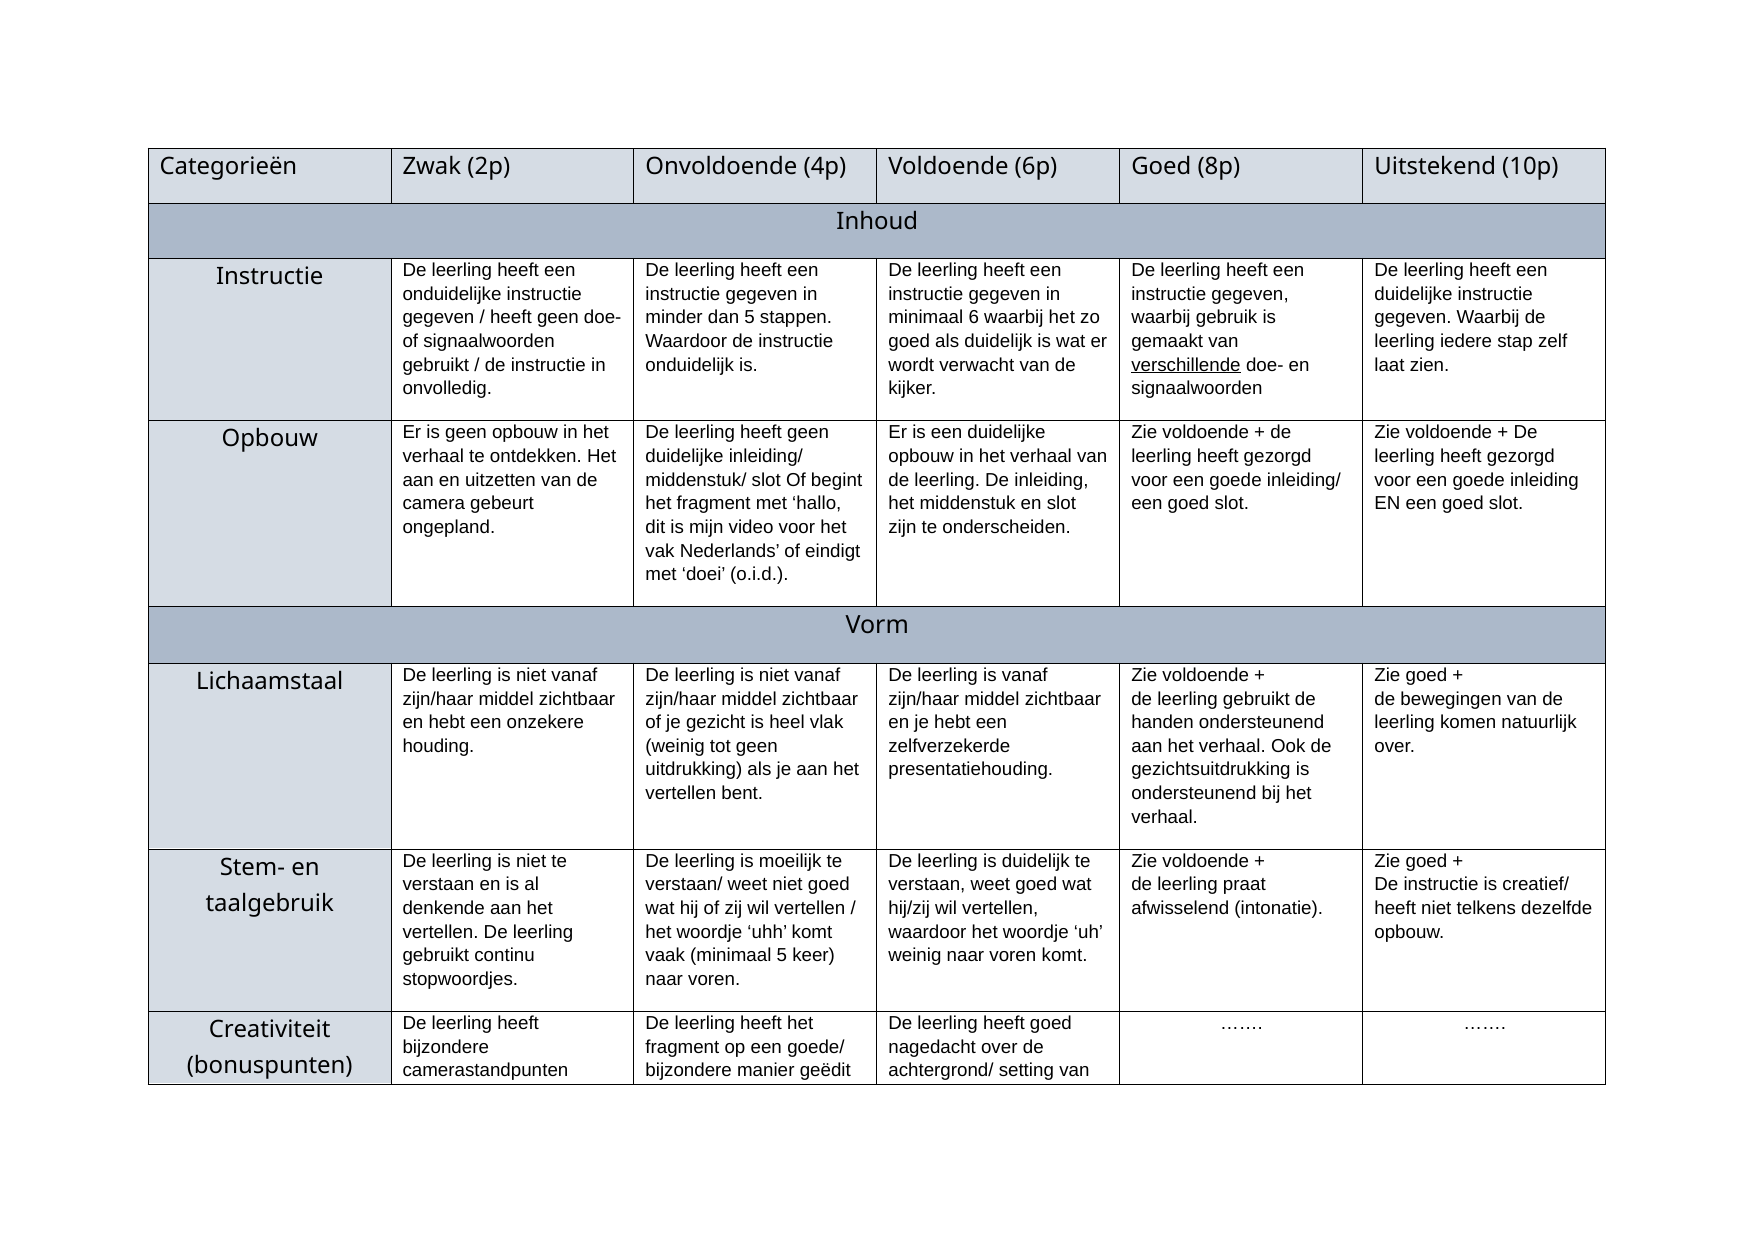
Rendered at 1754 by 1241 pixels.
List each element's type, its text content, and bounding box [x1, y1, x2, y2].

table_cell Zie goed + de bewegingen van de leerling komen natuurlijk over. [1363, 664, 1605, 848]
table_cell Er is een duidelijke opbouw in het verhaal van de leerling. De inleiding, het middenstuk en slot zijn te onderscheiden. [877, 421, 1119, 606]
table_cell De leerling is niet vanaf zijn/haar middel zichtbaar en hebt een onzekere houding. [392, 664, 633, 848]
table_cell De leerling heeft een instructie gegeven in minimaal 6 waarbij het zo goed als duidelijk is wat er wordt verwacht van de kijker. [877, 259, 1119, 420]
table_cell De leerling heeft een duidelijke instructie gegeven. Waarbij de leerling iedere stap zelf laat zien. [1363, 259, 1605, 420]
table_cell De leerling is duidelijk te verstaan, weet goed wat hij/zij wil vertellen, waardoor het woordje ‘uh’ weinig naar voren komt. [877, 850, 1119, 1011]
table_cell De leerling is niet vanaf zijn/haar middel zichtbaar of je gezicht is heel vlak (weinig tot geen uitdrukking) als je aan het vertellen bent. [634, 664, 876, 848]
table_cell De leerling is vanaf zijn/haar middel zichtbaar en je hebt een zelfverzekerde presentatiehouding. [877, 664, 1119, 848]
table_cell Stem- en taalgebruik [149, 850, 391, 1011]
table_cell De leerling is niet te verstaan en is al denkende aan het vertellen. De leerling gebruikt continu stopwoordjes. [392, 850, 633, 1011]
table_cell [877, 1012, 1119, 1083]
table_cell Lichaamstaal [149, 664, 391, 848]
table_cell De leerling heeft een instructie gegeven, waarbij gebruik is gemaakt van verschillende doe- en signaalwoorden [1120, 259, 1362, 420]
table_cell De leerling heeft een instructie gegeven in minder dan 5 stappen. Waardoor de instructie onduidelijk is. [634, 259, 876, 420]
table_cell Zie voldoende + de leerling gebruikt de handen ondersteunend aan het verhaal. Ook de gezichtsuitdrukking is ondersteunend bij het verhaal. [1120, 664, 1362, 848]
table_cell Zie voldoende + de leerling heeft gezorgd voor een goede inleiding/ een goed slot. [1120, 421, 1362, 606]
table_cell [149, 1012, 391, 1083]
table_cell Er is geen opbouw in het verhaal te ontdekken. Het aan en uitzetten van de camera gebeurt ongepland. [392, 421, 633, 606]
table_cell Zie voldoende + de leerling praat afwisselend (intonatie). [1120, 850, 1362, 1011]
table_header Onvoldoende (4p) [634, 149, 876, 203]
table_cell ……. 1P [1120, 1012, 1362, 1083]
table_cell De leerling heeft geen duidelijke inleiding/ middenstuk/ slot Of begint het fragment met ‘hallo, dit is mijn video voor het vak Nederlands’ of eindigt met ‘doei’ (o.i.d.). [634, 421, 876, 606]
table_cell De leerling is moeilijk te verstaan/ weet niet goed wat hij of zij wil vertellen / het woordje ‘uhh’ komt vaak (minimaal 5 keer) naar voren. [634, 850, 876, 1011]
table_header Goed (8p) [1120, 149, 1362, 203]
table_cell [392, 1012, 633, 1083]
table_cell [634, 1012, 876, 1083]
table_header Categorieën [149, 149, 391, 203]
table_header Uitstekend (10p) [1363, 149, 1605, 203]
table_cell Vorm [149, 607, 1605, 663]
table_cell Instructie [149, 259, 391, 420]
table_cell Inhoud [149, 204, 1605, 258]
table_cell De leerling heeft een onduidelijke instructie gegeven / heeft geen doe- of signaalwoorden gebruikt / de instructie in onvolledig. [392, 259, 633, 420]
table_cell ……. 1P [1363, 1012, 1605, 1083]
table_cell Zie goed + De instructie is creatief/ heeft niet telkens dezelfde opbouw. [1363, 850, 1605, 1011]
table_header Voldoende (6p) [877, 149, 1119, 203]
table_cell Opbouw [149, 421, 391, 606]
table_header Zwak (2p) [392, 149, 633, 203]
table_cell Zie voldoende + De leerling heeft gezorgd voor een goede inleiding EN een goed slot. [1363, 421, 1605, 606]
